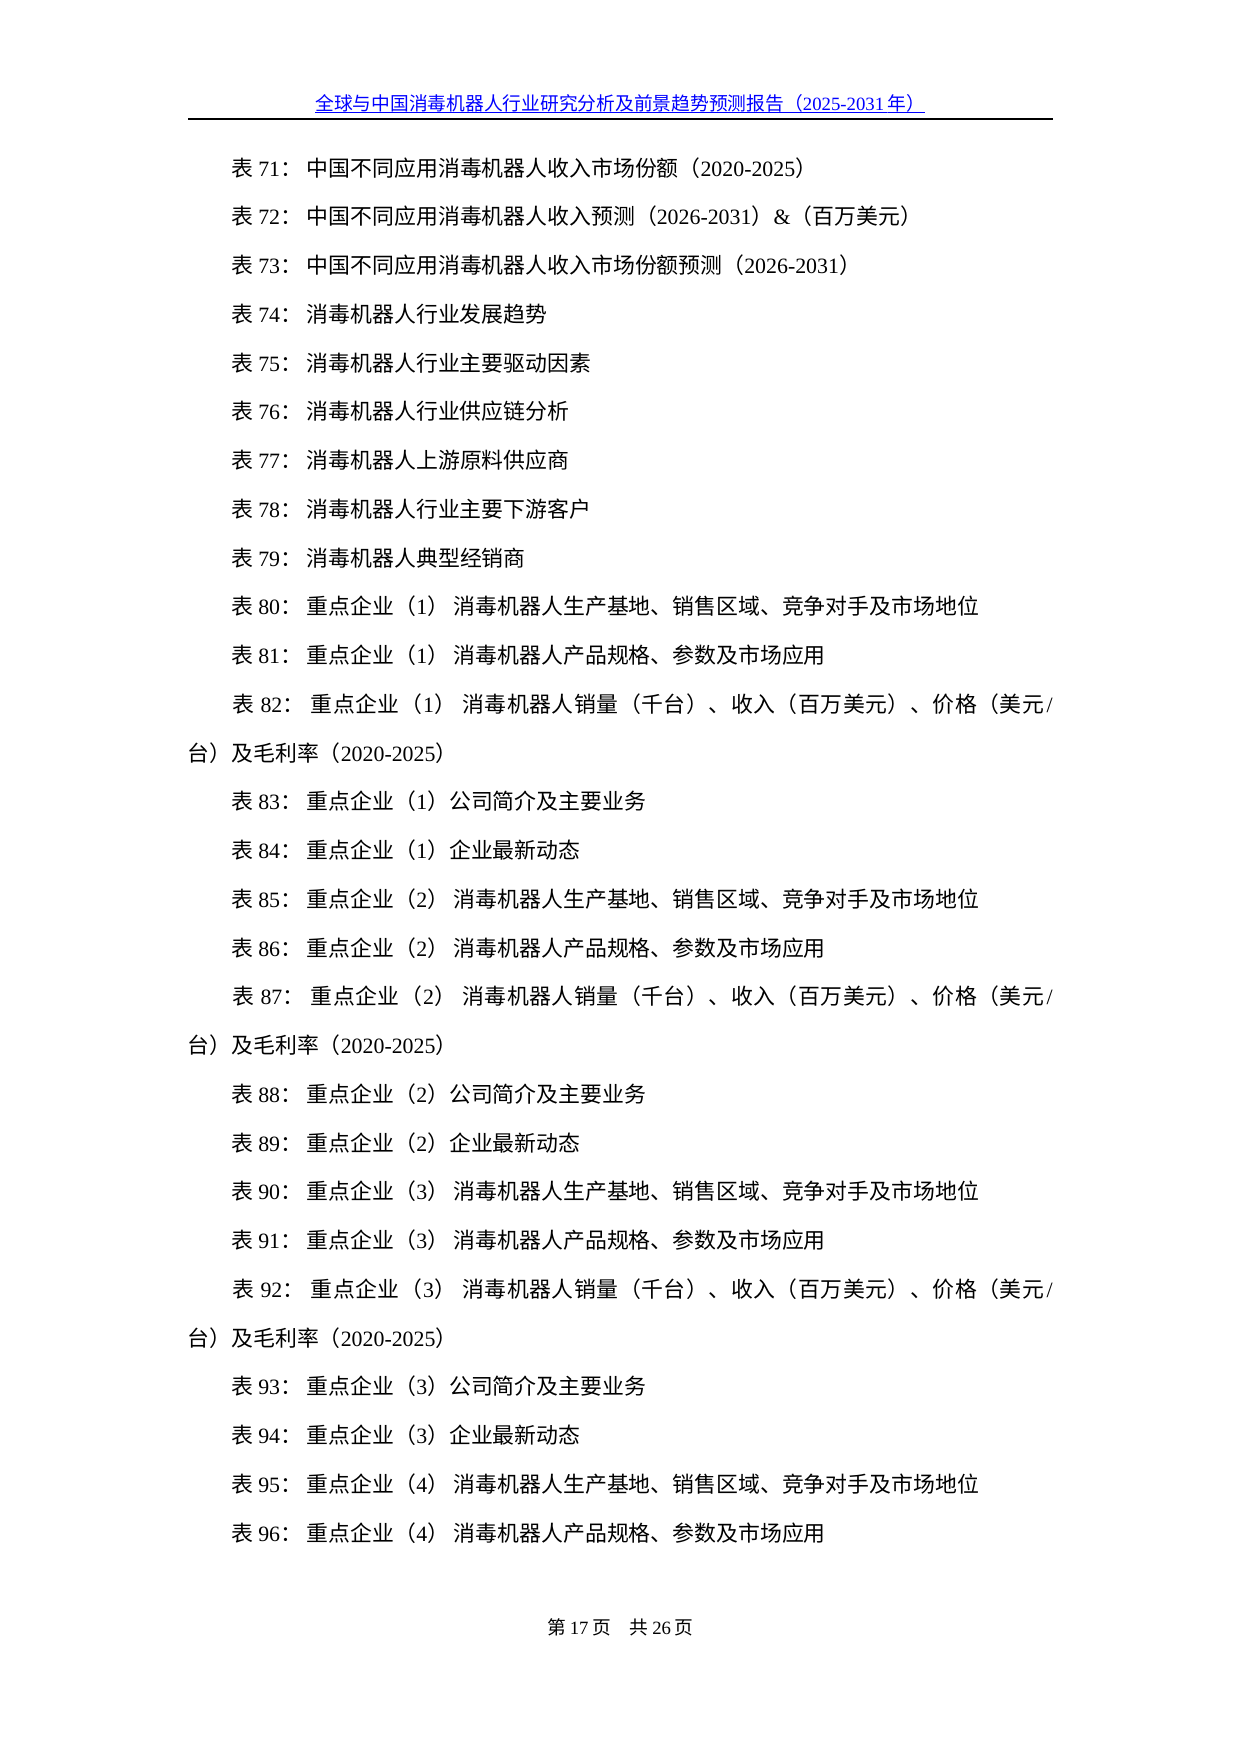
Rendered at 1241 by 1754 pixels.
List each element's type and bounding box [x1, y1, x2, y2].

text [187, 150, 1053, 1548]
